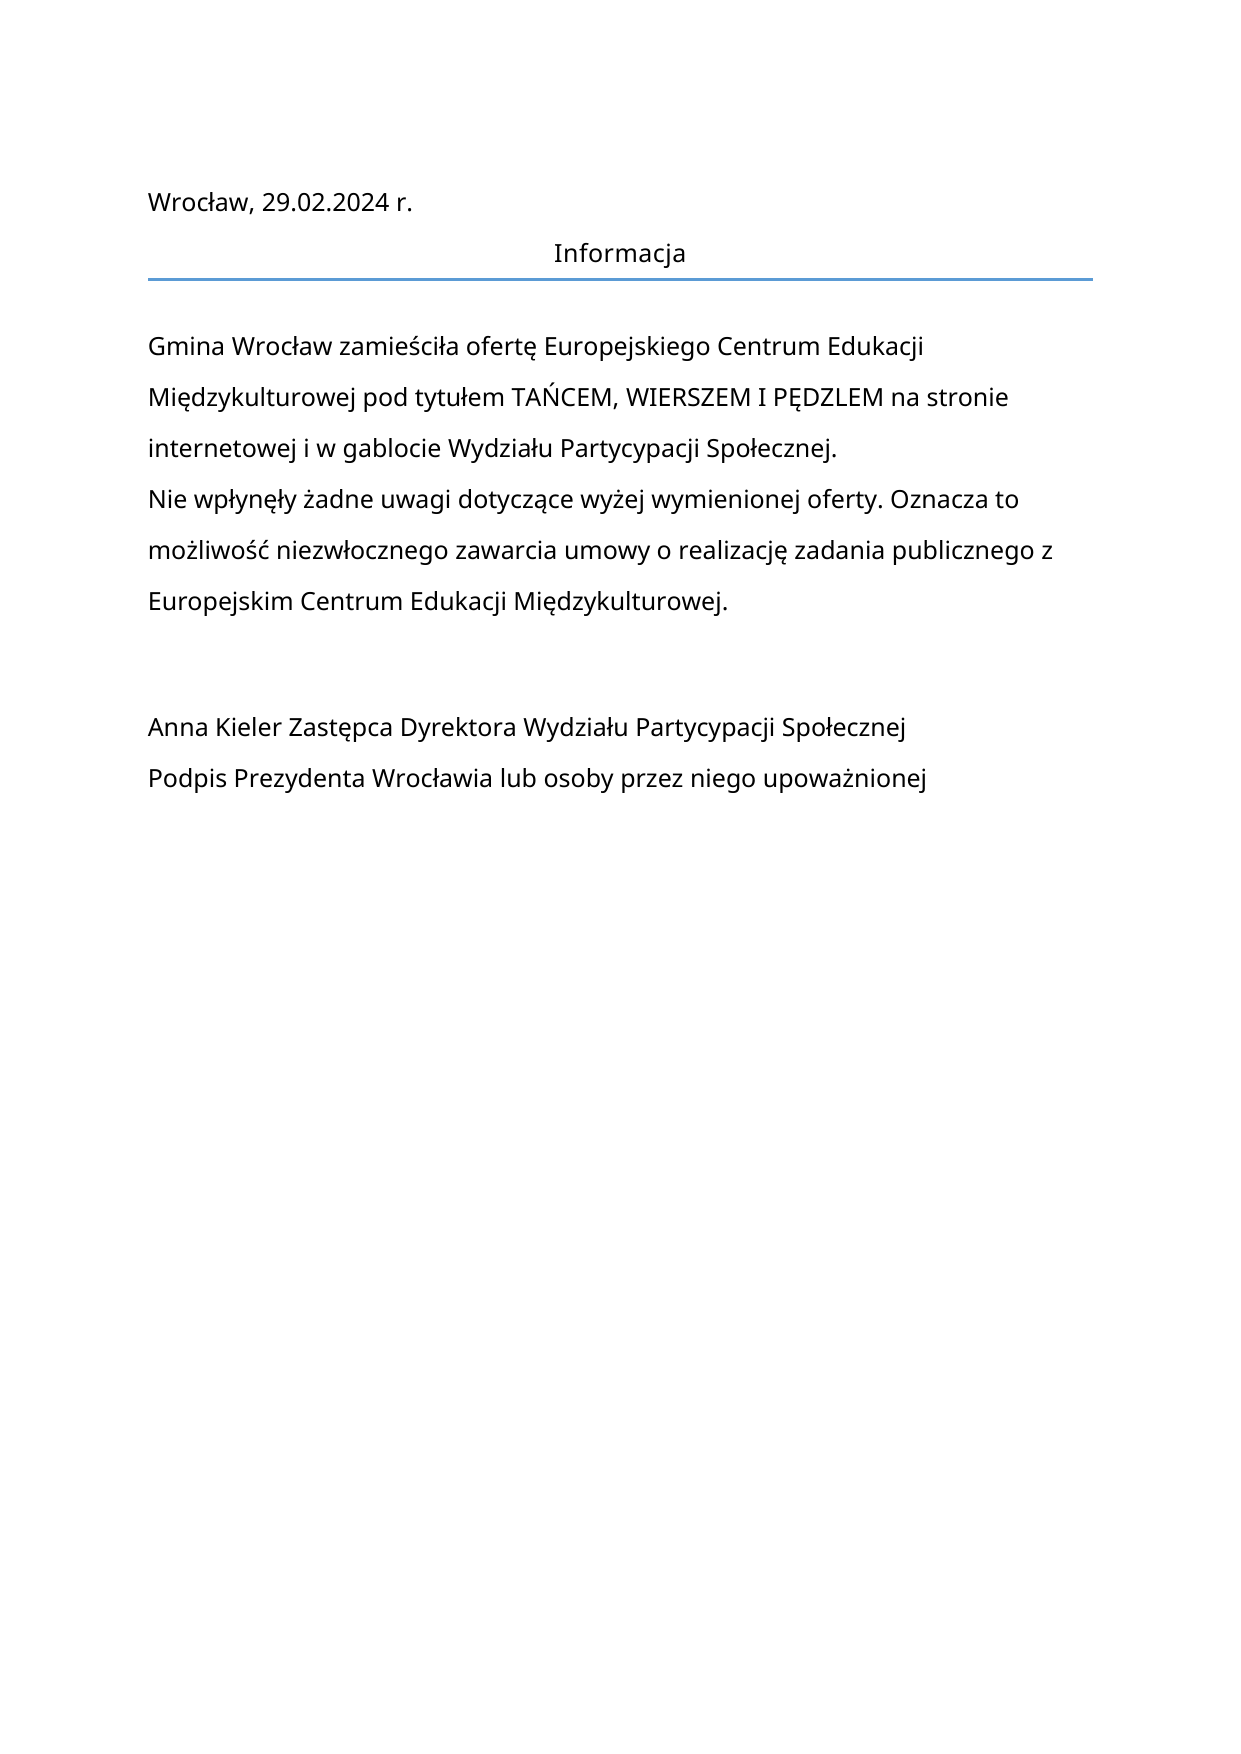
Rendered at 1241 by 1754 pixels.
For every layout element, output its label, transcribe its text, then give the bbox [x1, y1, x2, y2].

text Podpis Prezydenta Wrocławia lub osoby przez niego upoważnionej [148, 761, 1093, 795]
text Nie wpłynęły żadne uwagi dotyczące wyżej wymienionej oferty. Oznacza to możliwość niezwłocznego zawarcia umowy o realizację zadania publicznego z Europejskim Centrum Edukacji Międzykulturowej. [148, 482, 1093, 618]
text Gmina Wrocław zamieściła ofertę Europejskiego Centrum Edukacji Międzykulturowej pod tytułem TAŃCEM, WIERSZEM I PĘDZLEM na stronie internetowej i w gablocie Wydziału Partycypacji Społecznej. [148, 329, 1093, 465]
text Wrocław, 29.02.2024 r. [148, 185, 1093, 219]
text Anna Kieler Zastępca Dyrektora Wydziału Partycypacji Społecznej [148, 710, 1093, 744]
title Informacja [148, 236, 1093, 278]
